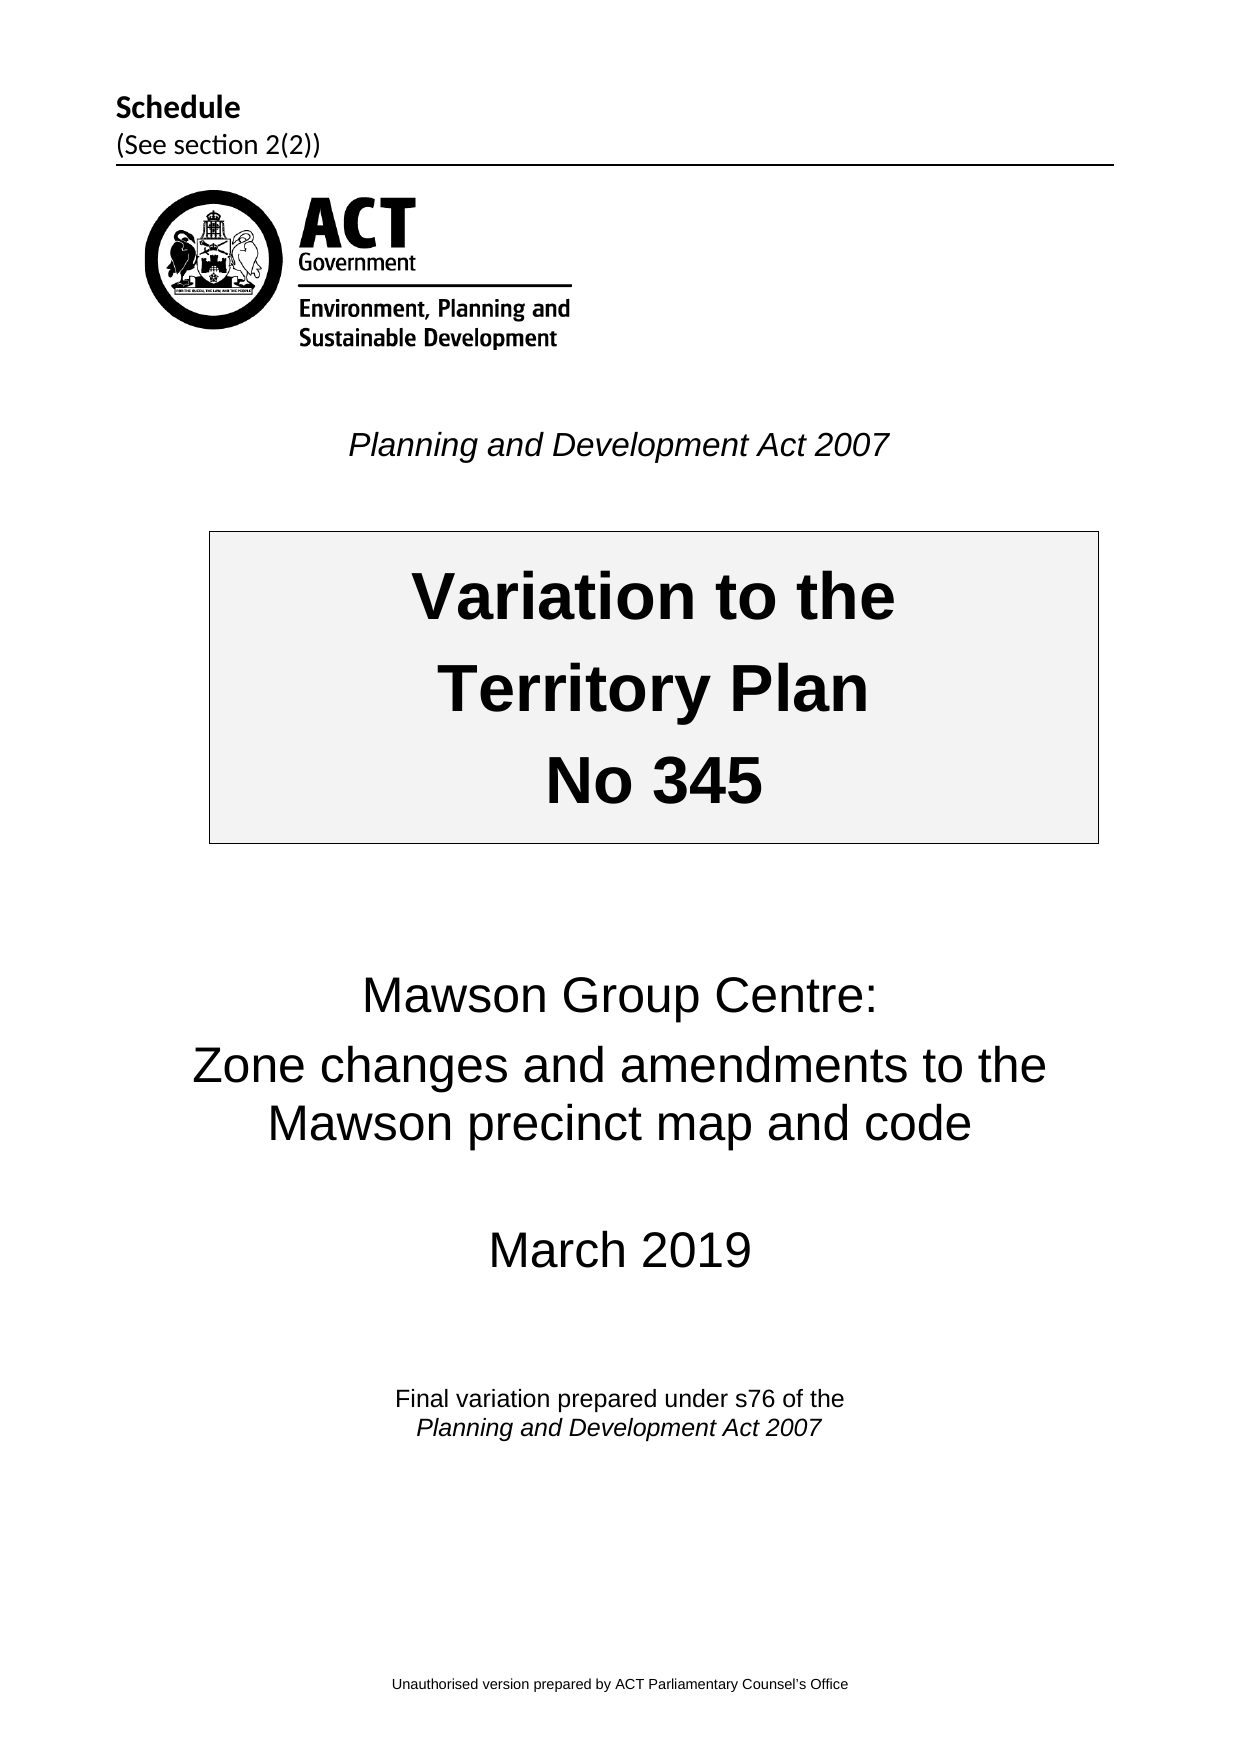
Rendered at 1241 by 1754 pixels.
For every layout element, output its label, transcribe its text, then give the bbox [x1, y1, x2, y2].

picture [144, 190, 572, 350]
title Zone changes and amendments to the Mawson precinct map and code [159, 1036, 1081, 1151]
title Mawson Group Centre: [159, 966, 1081, 1023]
text March 2019 [309, 1221, 931, 1278]
text Planning and Development Act 2007 [309, 1413, 931, 1442]
text Variation to the Territory Plan No 345 [210, 532, 1098, 843]
text Final variation prepared under s76 of the [309, 1384, 931, 1413]
text Planning and Development Act 2007 [159, 426, 1081, 464]
